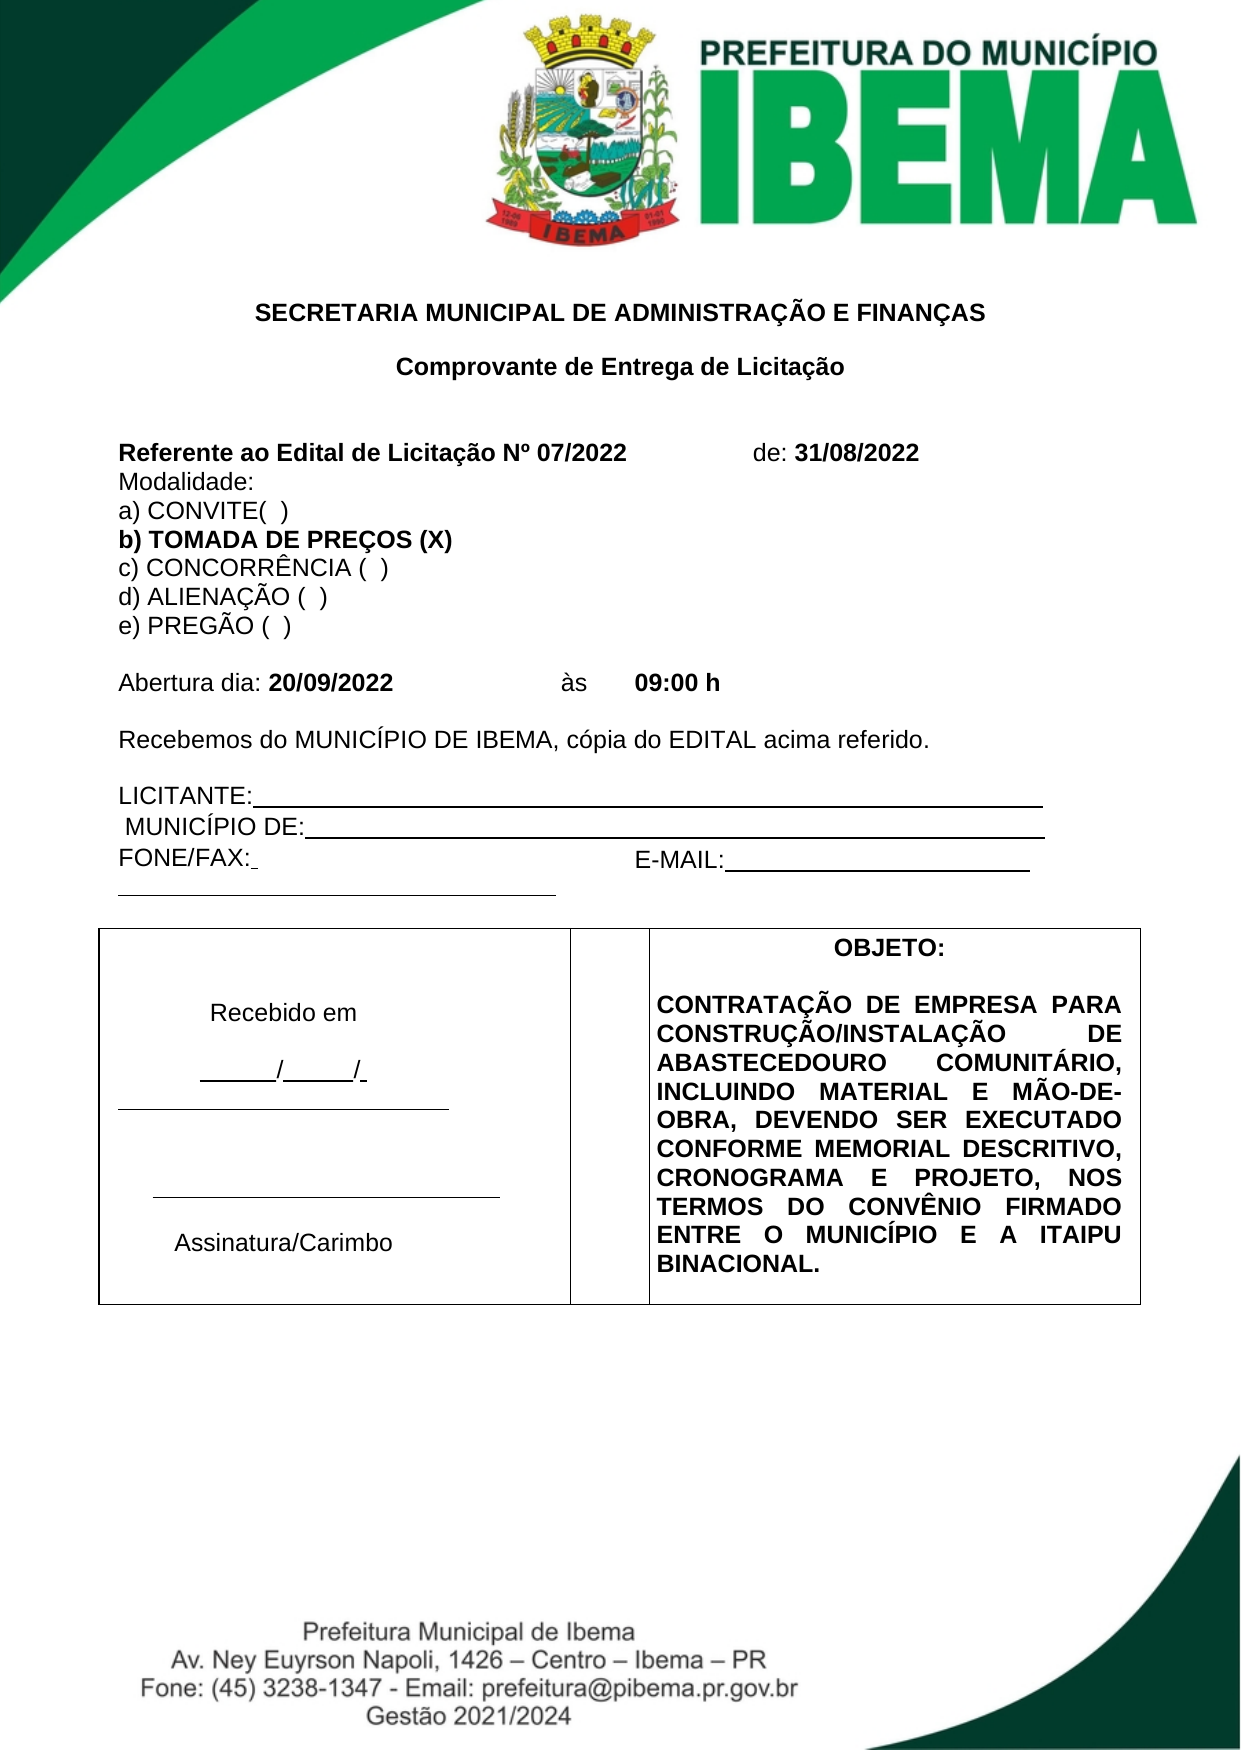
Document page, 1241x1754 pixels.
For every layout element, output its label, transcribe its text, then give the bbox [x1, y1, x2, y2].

text Recebemos do MUNICÍPIO DE IBEMA, cópia do EDITAL acima referido. [118, 697, 1122, 753]
text LICITANTE: [118, 754, 1122, 810]
text c) CONCORRÊNCIA ( ) [118, 553, 1122, 582]
text CONTRATAÇÃO DE EMPRESA PARA CONSTRUÇÃO/INSTALAÇÃO DE ABASTECEDOURO COMUNITÁRIO, INCLUINDO MATERIAL E MÃO-DE-OBRA, DEVENDO SER EXECUTADO CONFORME MEMORIAL DESCRITIVO, CRONOGRAMA E PROJETO, NOS TERMOS DO CONVÊNIO FIRMADO ENTRE O MUNICÍPIO E A ITAIPU BINACIONAL. [656, 990, 1122, 1278]
text FONE/FAX: [118, 843, 556, 895]
text Assinatura/Carimbo [118, 1228, 448, 1257]
text SECRETARIA MUNICIPAL DE ADMINISTRAÇÃO E FINANÇAS [118, 298, 1122, 327]
text b) TOMADA DE PREÇOS (X) [118, 524, 1122, 553]
picture [0, 0, 1241, 1750]
text d) ALIENAÇÃO ( ) [118, 582, 1122, 611]
text e) PREGÃO ( ) [118, 611, 1122, 639]
text a) CONVITE( ) [118, 496, 1122, 524]
text Recebido em [118, 998, 448, 1027]
text Comprovante de Entrega de Licitação [118, 352, 1122, 381]
text E-MAIL: [634, 846, 1122, 873]
text Abertura dia: 20/09/2022 às 09:00 h [118, 668, 1122, 697]
text OBJETO: [656, 933, 1122, 962]
text / / [118, 1056, 448, 1109]
text MUNICÍPIO DE: [118, 813, 1122, 840]
text Referente ao Edital de Licitação Nº 07/2022 de: 31/08/2022 [118, 438, 1122, 467]
text Modalidade: [118, 467, 1122, 496]
